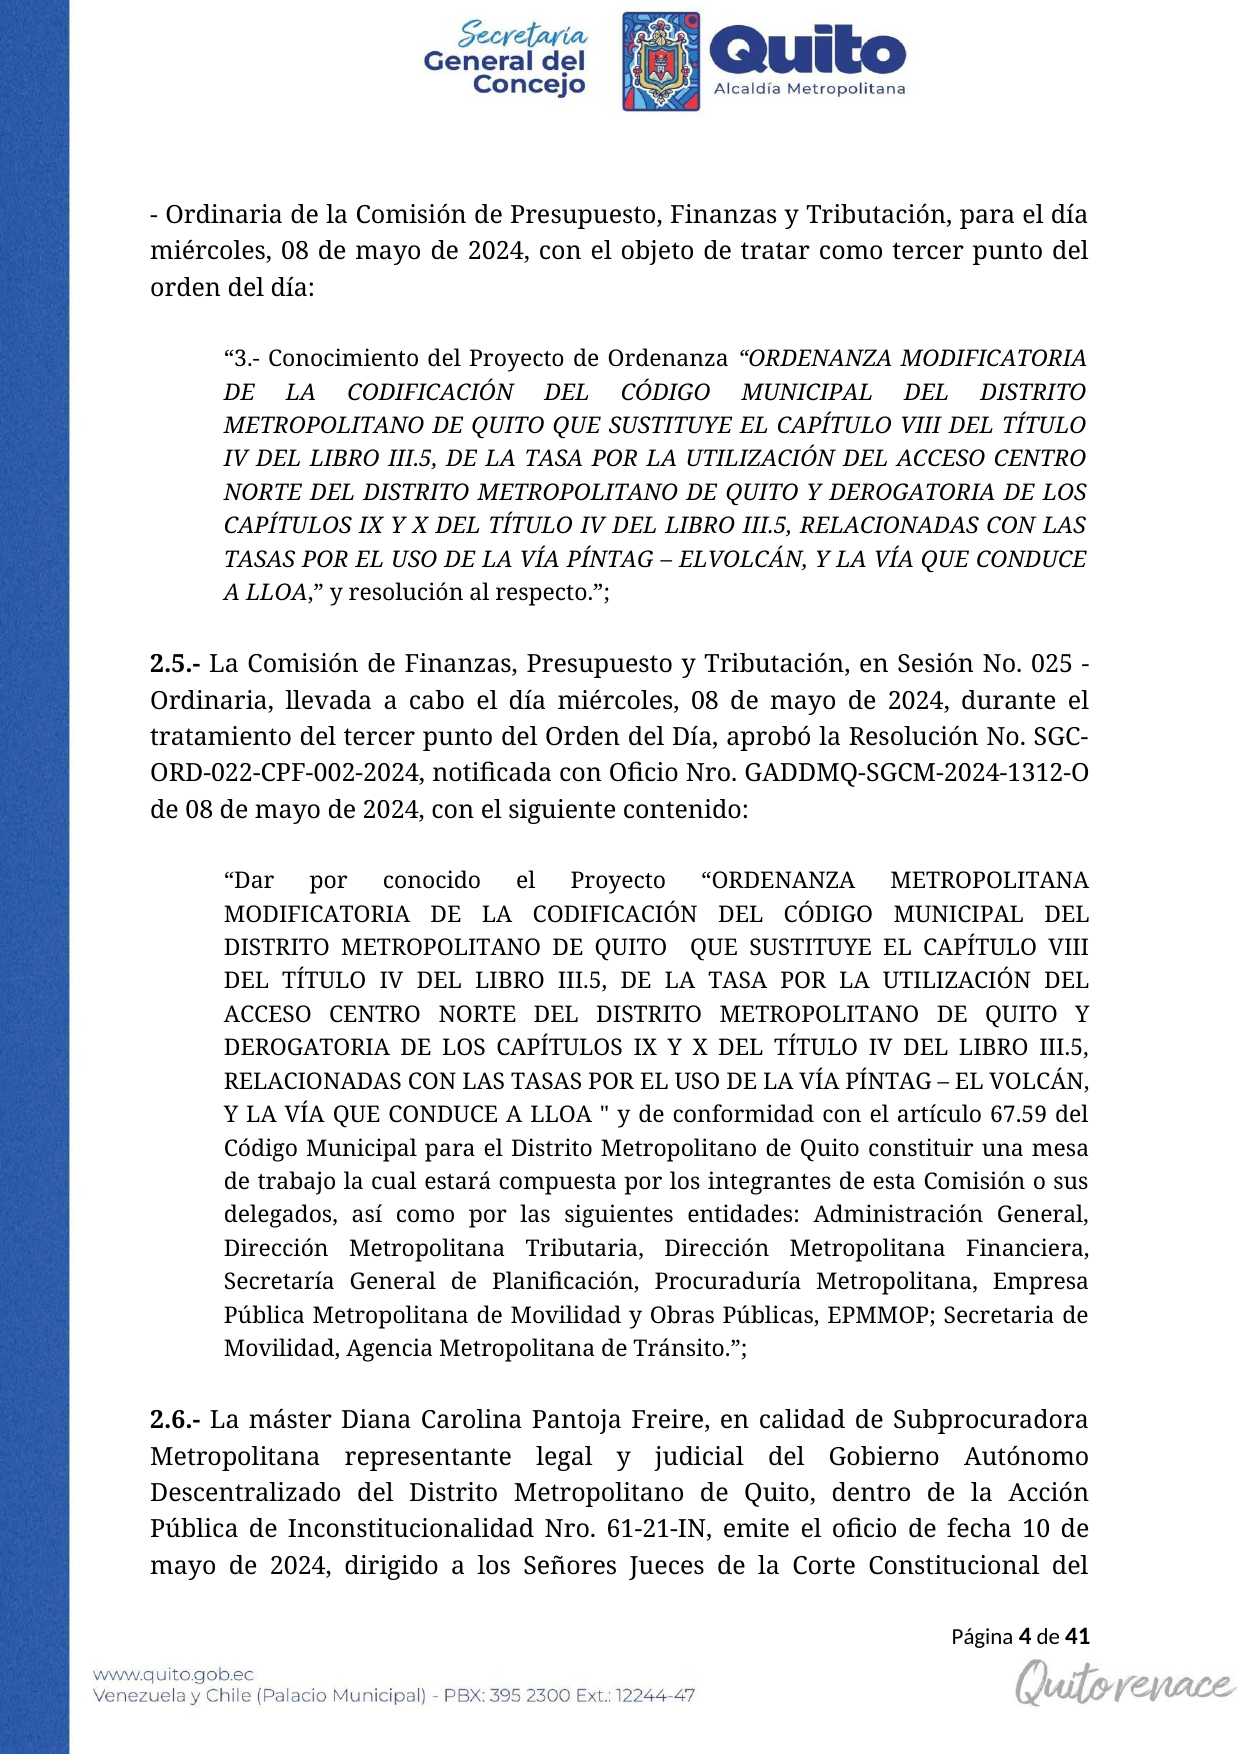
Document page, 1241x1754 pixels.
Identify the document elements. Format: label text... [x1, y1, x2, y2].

text “3.- Conocimiento del Proyecto de Ordenanza “ORDENANZA MODIFICATORIA DE LA CODIFICACIÓN DEL CÓDIGO MUNICIPAL DEL DISTRITO METROPOLITANO DE QUITO QUE SUSTITUYE EL CAPÍTULO VIII DEL TÍTULO IV DEL LIBRO III.5, DE LA TASA POR LA UTILIZACIÓN DEL ACCESO CENTRO NORTE DEL DISTRITO METROPOLITANO DE QUITO Y DEROGATORIA DE LOS CAPÍTULOS IX Y X DEL TÍTULO IV DEL LIBRO III.5, RELACIONADAS CON LAS TASAS POR EL USO DE LA VÍA PÍNTAG – ELVOLCÁN, Y LA VÍA QUE CONDUCE A LLOA,” y resolución al respecto.”; [224, 342, 1090, 607]
text “Dar por conocido el Proyecto “ORDENANZA METROPOLITANA MODIFICATORIA DE LA CODIFICACIÓN DEL CÓDIGO MUNICIPAL DEL DISTRITO METROPOLITANO DE QUITO QUE SUSTITUYE EL CAPÍTULO VIII DEL TÍTULO IV DEL LIBRO III.5, DE LA TASA POR LA UTILIZACIÓN DEL ACCESO CENTRO NORTE DEL DISTRITO METROPOLITANO DE QUITO Y DEROGATORIA DE LOS CAPÍTULOS IX Y X DEL TÍTULO IV DEL LIBRO III.5, RELACIONADAS CON LAS TASAS POR EL USO DE LA VÍA PÍNTAG – EL VOLCÁN, Y LA VÍA QUE CONDUCE A LLOA " y de conformidad con el artículo 67.59 del Código Municipal para el Distrito Metropolitano de Quito constituir una mesa de trabajo la cual estará compuesta por los integrantes de esta Comisión o sus delegados, así como por las siguientes entidades: Administración General, Dirección Metropolitana Tributaria, Dirección Metropolitana Financiera, Secretaría General de Planificación, Procuraduría Metropolitana, Empresa Pública Metropolitana de Movilidad y Obras Públicas, EPMMOP; Secretaria de Movilidad, Agencia Metropolitana de Tránsito.”; [224, 864, 1090, 1363]
picture [0, 0, 1240, 1754]
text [150, 197, 1090, 303]
text 2.5.- La Comisión de Finanzas, Presupuesto y Tributación, en Sesión No. 025 - Ordinaria, llevada a cabo el día miércoles, 08 de mayo de 2024, durante el tratamiento del tercer punto del Orden del Día, aprobó la Resolución No. SGC-ORD-022-CPF-002-2024, notificada con Oficio Nro. GADDMQ-SGCM-2024-1312-O de 08 de mayo de 2024, con el siguiente contenido: [150, 646, 1090, 825]
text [150, 1402, 1090, 1581]
